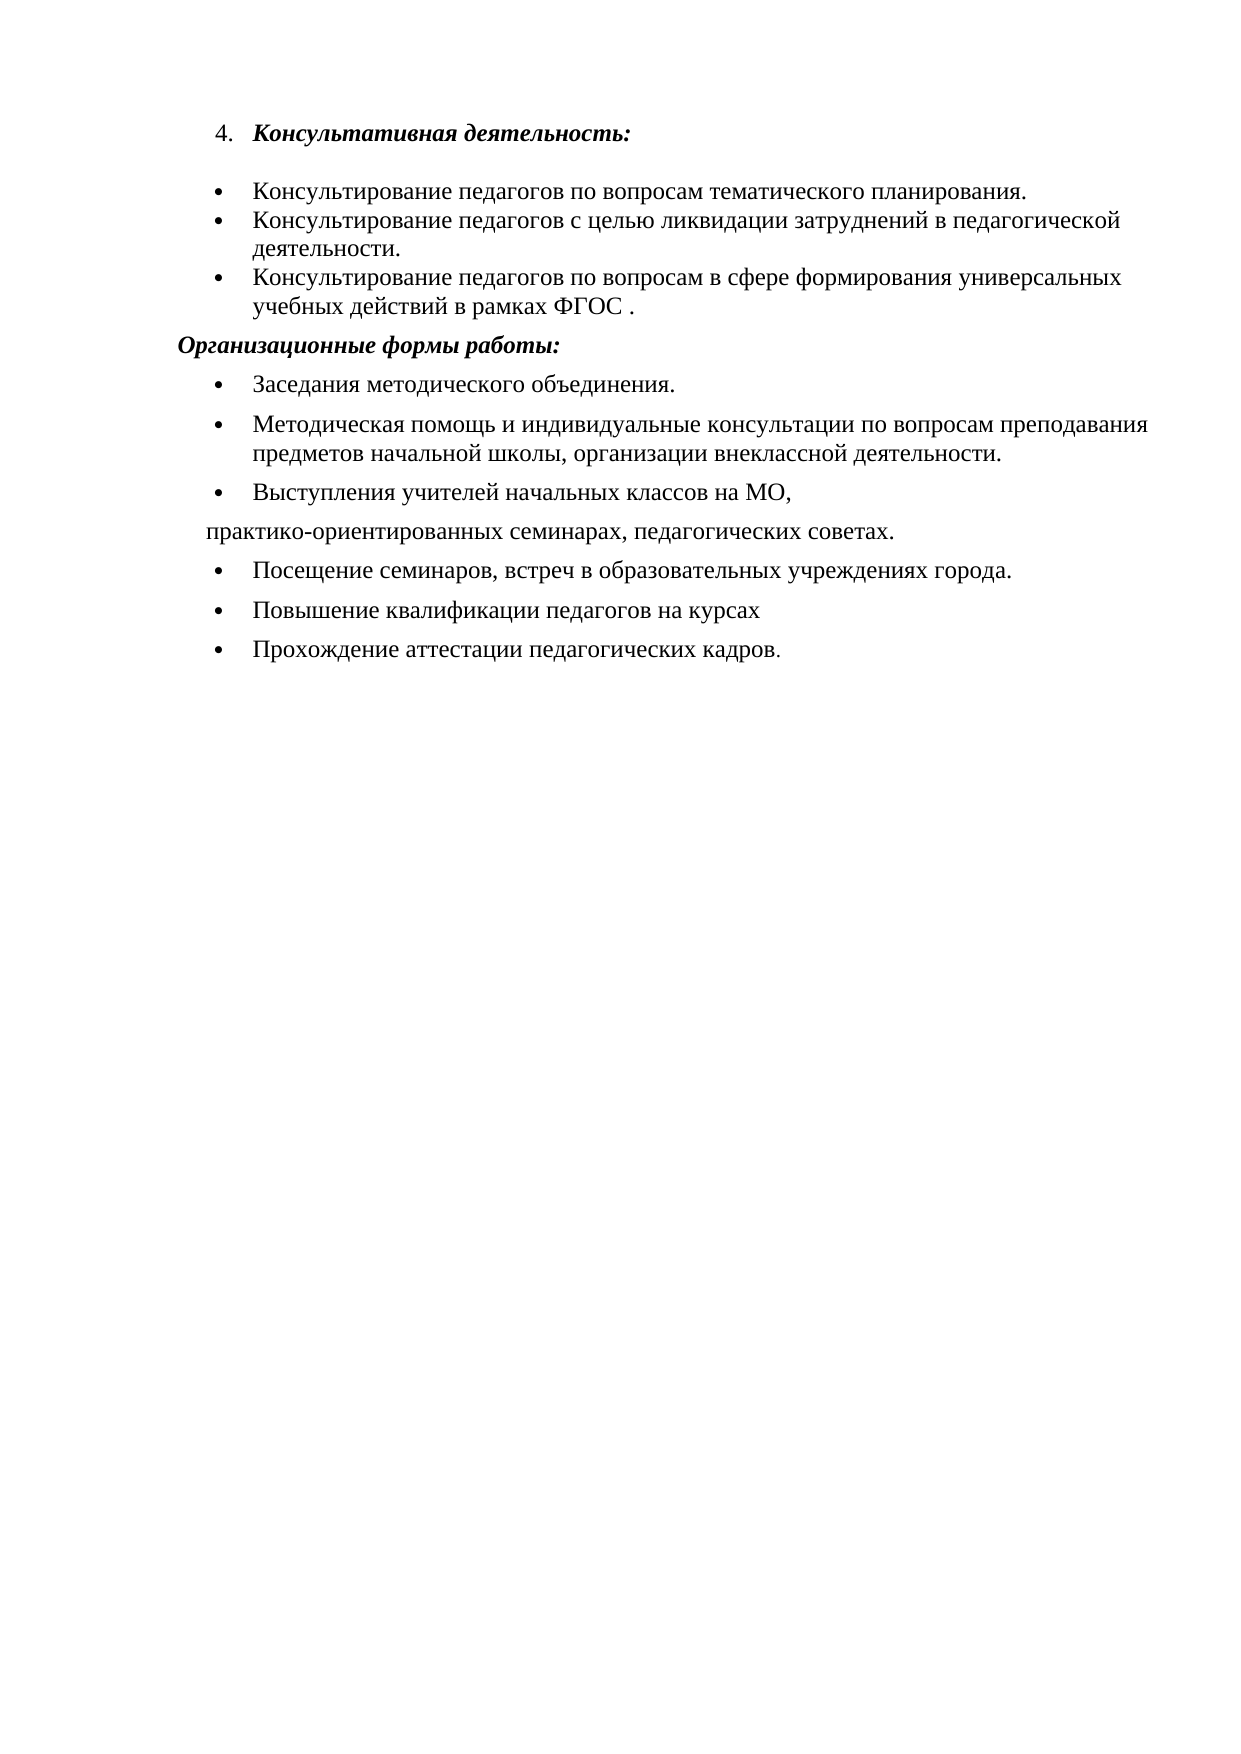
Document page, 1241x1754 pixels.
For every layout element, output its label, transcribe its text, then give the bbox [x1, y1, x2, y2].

list Прохождение аттестации педагогических кадров. [215, 634, 1152, 663]
list Повышение квалификации педагогов на курсах [215, 595, 1152, 623]
list Выступления учителей начальных классов на МО, [215, 477, 1152, 506]
list Посещение семинаров, встреч в образовательных учреждениях города. [215, 555, 1152, 584]
text практико-ориентированных семинарах, педагогических советах. [206, 516, 1152, 545]
list Заседания методического объединения. [215, 369, 1152, 398]
list Консультирование педагогов с целью ликвидации затруднений в педагогической деятельности. [215, 205, 1152, 262]
text Организационные формы работы: [177, 330, 1152, 359]
list Консультирование педагогов по вопросам в сфере формирования универсальных учебных действий в рамках ФГОС . [215, 262, 1152, 320]
list Методическая помощь и индивидуальные консультации по вопросам преподавания предметов начальной школы, организации внеклассной деятельности. [215, 409, 1152, 466]
list Консультативная деятельность: [215, 118, 1152, 147]
list Консультирование педагогов по вопросам тематического планирования. [215, 176, 1152, 205]
